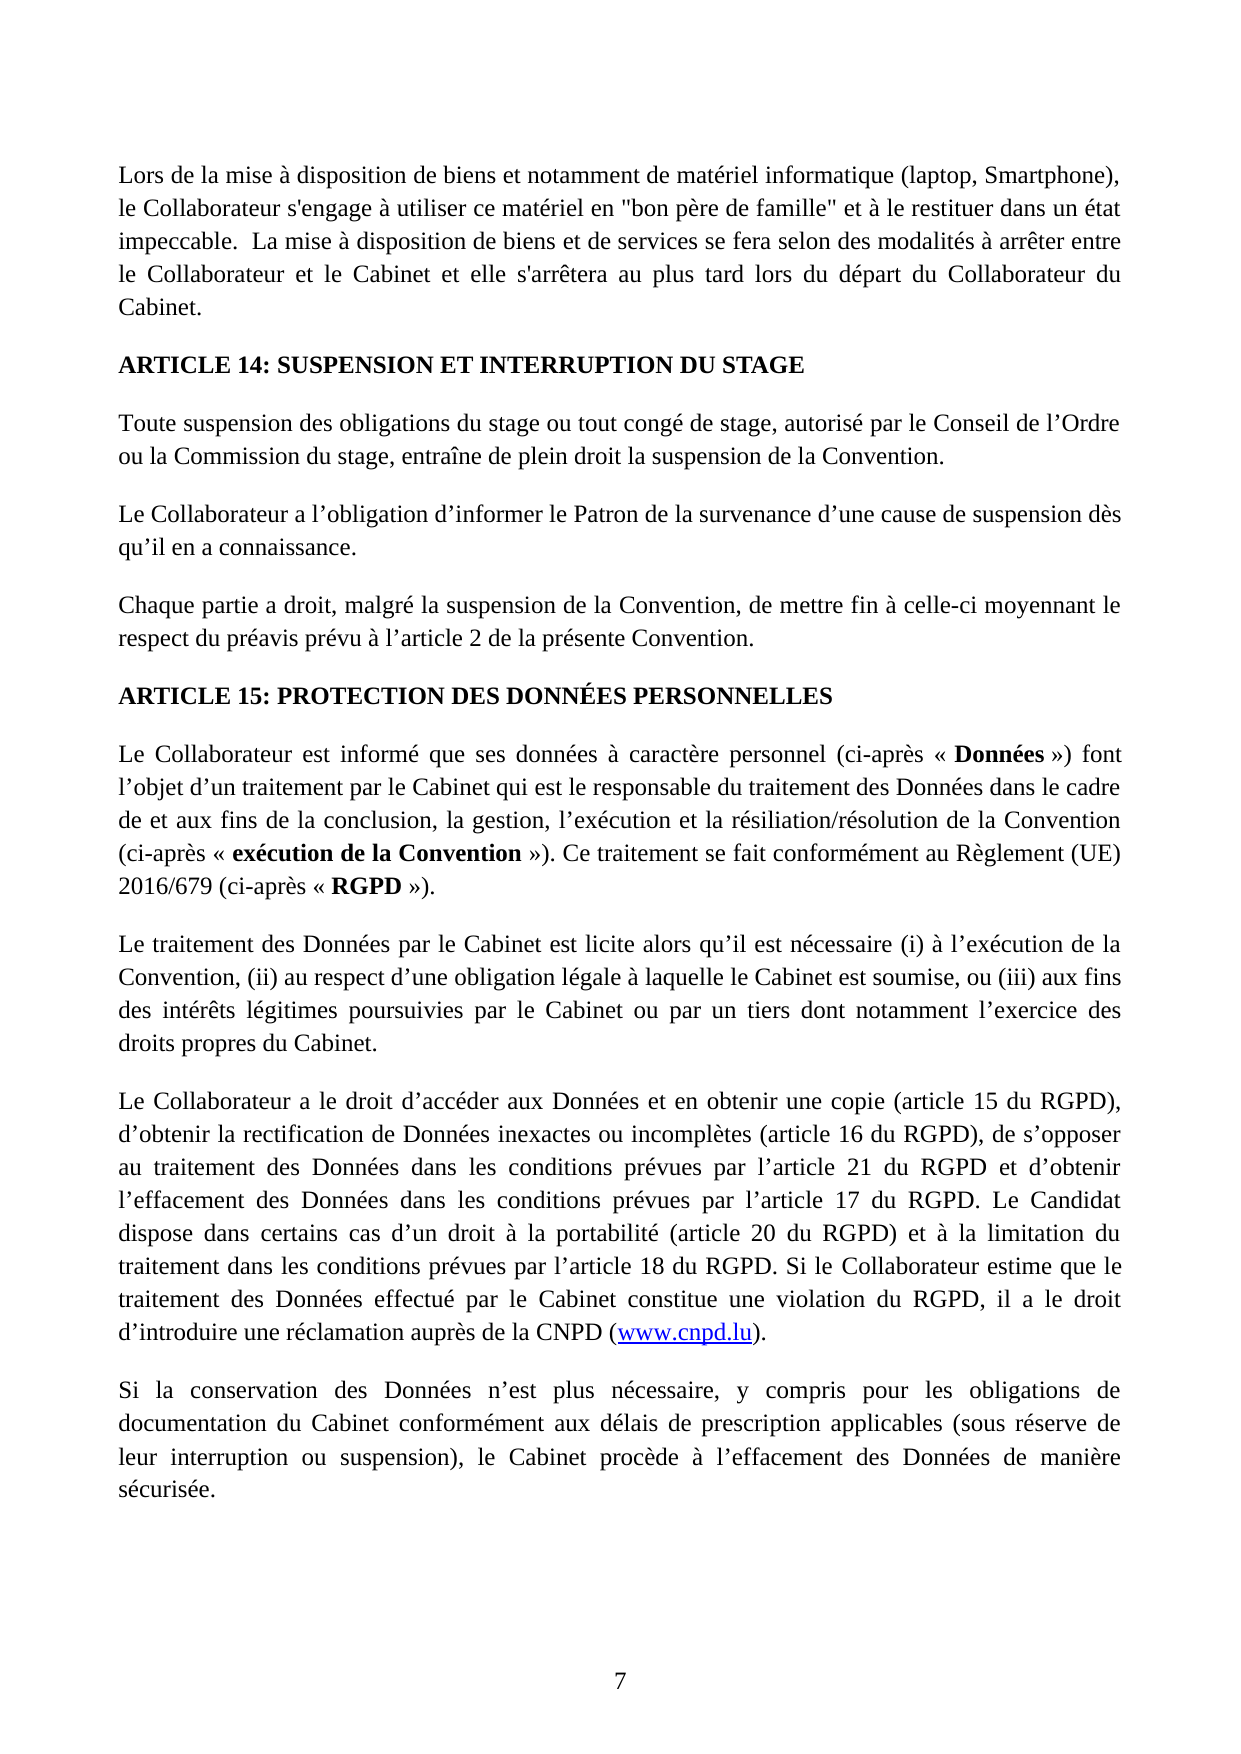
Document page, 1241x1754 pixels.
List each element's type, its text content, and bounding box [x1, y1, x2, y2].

text Toute suspension des obligations du stage ou tout congé de stage, autorisé par le Conseil de l’Ordre ou la Commission du stage, entraîne de plein droit la suspension de la Convention. [118, 408, 1122, 470]
list Article 15: protection des Données personnelles [118, 681, 1122, 710]
text Chaque partie a droit, malgré la suspension de la Convention, de mettre fin à celle-ci moyennant le respect du préavis prévu à l’article 2 de la présente Convention. [118, 590, 1122, 652]
text Le Collaborateur est informé que ses données à caractère personnel (ci-après « Données ») font l’objet d’un traitement par le Cabinet qui est le responsable du traitement des Données dans le cadre de et aux fins de la conclusion, la gestion, l’exécution et la résiliation/résolution de la Convention (ci-après « exécution de la Convention »). Ce traitement se fait conformément au Règlement (UE) 2016/679 (ci-après « RGPD »). [118, 739, 1122, 900]
text Lors de la mise à disposition de biens et notamment de matériel informatique (laptop, Smartphone), le Collaborateur s'engage à utiliser ce matériel en "bon père de famille" et à le restituer dans un état impeccable. La mise à disposition de biens et de services se fera selon des modalités à arrêter entre le Collaborateur et le Cabinet et elle s'arrêtera au plus tard lors du départ du Collaborateur du Cabinet. [118, 160, 1122, 321]
text Le Collaborateur a le droit d’accéder aux Données et en obtenir une copie (article 15 du RGPD), d’obtenir la rectification de Données inexactes ou incomplètes (article 16 du RGPD), de s’opposer au traitement des Données dans les conditions prévues par l’article 21 du RGPD et d’obtenir l’effacement des Données dans les conditions prévues par l’article 17 du RGPD. Le Candidat dispose dans certains cas d’un droit à la portabilité (article 20 du RGPD) et à la limitation du traitement dans les conditions prévues par l’article 18 du RGPD. Si le Collaborateur estime que le traitement des Données effectué par le Cabinet constitue une violation du RGPD, il a le droit d’introduire une réclamation auprès de la CNPD (www.cnpd.lu). [118, 1086, 1122, 1346]
list Article 14: Suspension et interruption du Stage [118, 350, 1122, 379]
text Le Collaborateur a l’obligation d’informer le Patron de la survenance d’une cause de suspension dès qu’il en a connaissance. [118, 499, 1122, 561]
text Si la conservation des Données n’est plus nécessaire, y compris pour les obligations de documentation du Cabinet conformément aux délais de prescription applicables (sous réserve de leur interruption ou suspension), le Cabinet procède à l’effacement des Données de manière sécurisée. [118, 1376, 1122, 1503]
text Le traitement des Données par le Cabinet est licite alors qu’il est nécessaire (i) à l’exécution de la Convention, (ii) au respect d’une obligation légale à laquelle le Cabinet est soumise, ou (iii) aux fins des intérêts légitimes poursuivies par le Cabinet ou par un tiers dont notamment l’exercice des droits propres du Cabinet. [118, 929, 1122, 1057]
